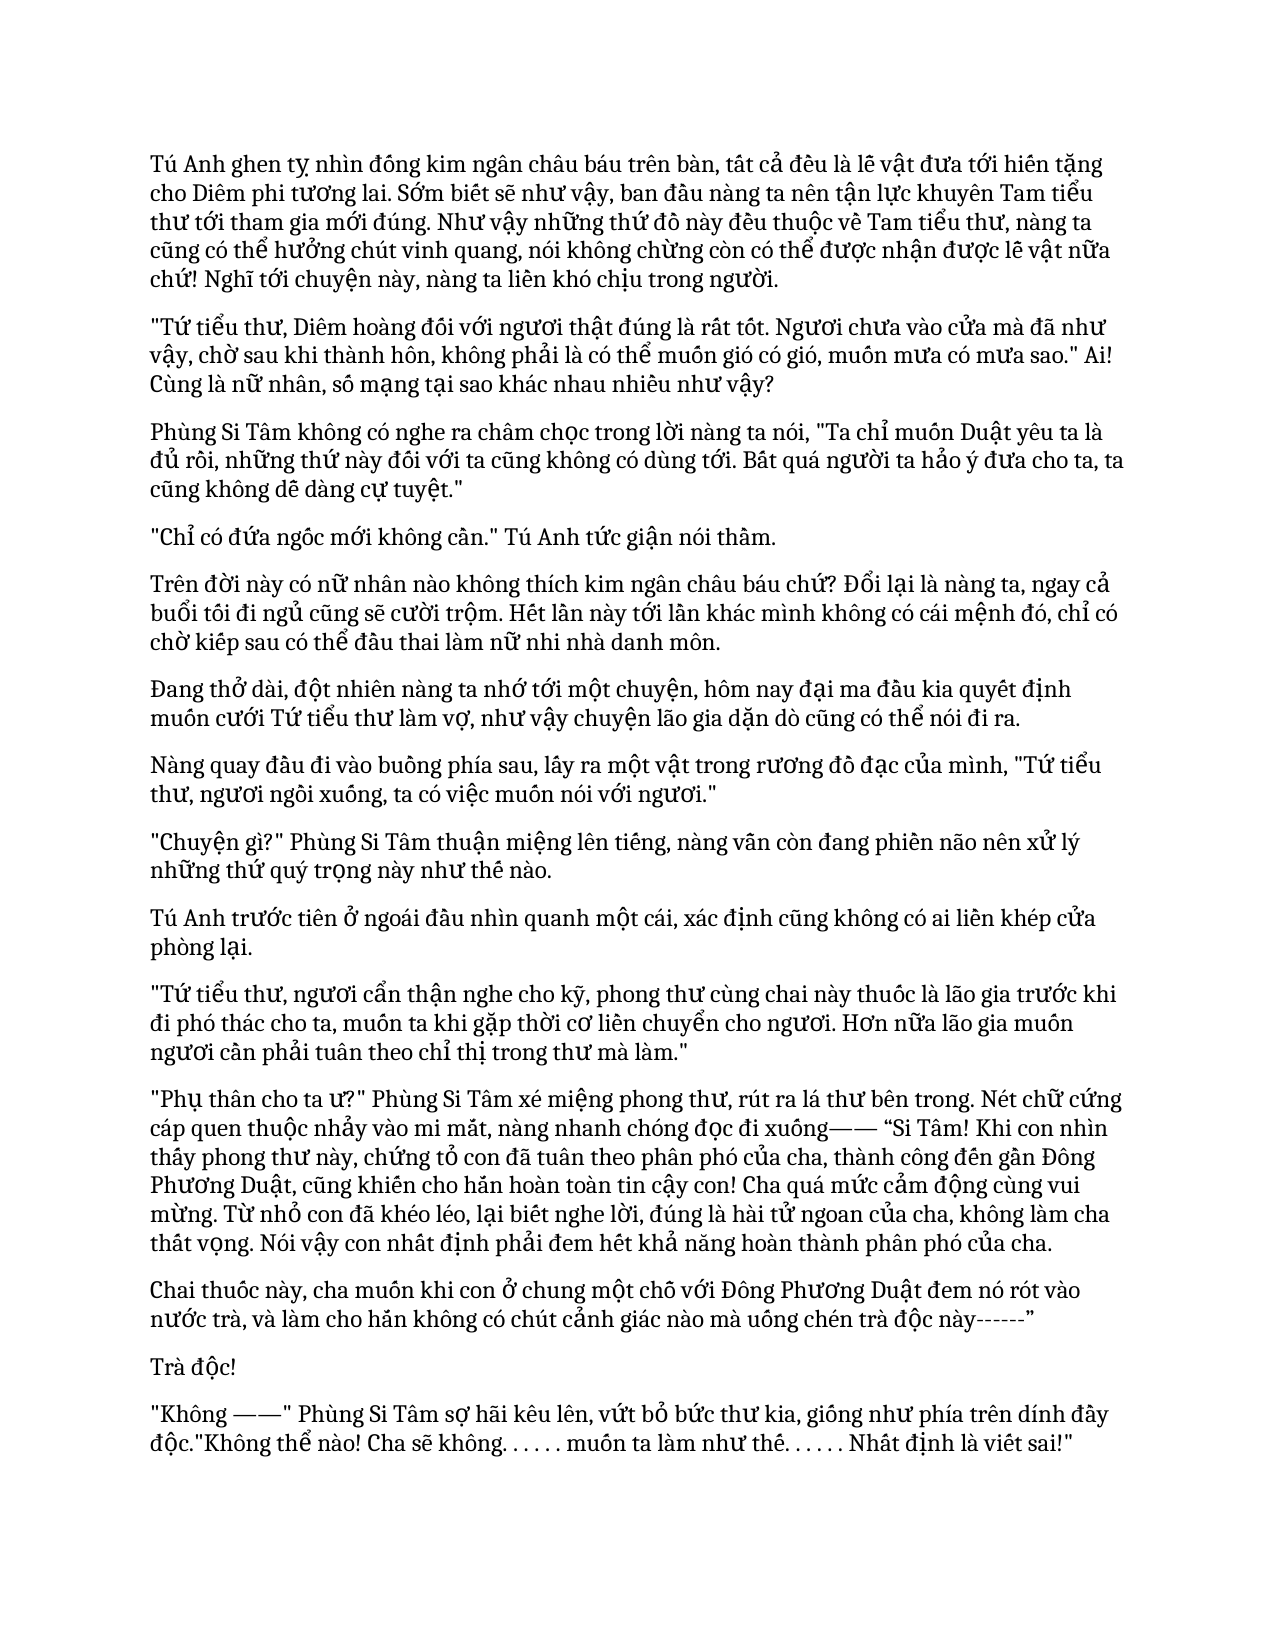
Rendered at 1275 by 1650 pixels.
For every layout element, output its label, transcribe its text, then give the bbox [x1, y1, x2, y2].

text "Tứ tiểu thư, Diêm hoàng đối với ngươi thật đúng là rất tốt. Ngươi chưa vào cửa mà đã như vậy, chờ sau khi thành hôn, không phải là có thể muốn gió có gió, muốn mưa có mưa sao." Ai! Cùng là nữ nhân, số mạng tại sao khác nhau nhiều như vậy? [150, 312, 1125, 399]
text Tú Anh trước tiên ở ngoái đầu nhìn quanh một cái, xác định cũng không có ai liền khép cửa phòng lại. [150, 904, 1125, 961]
text "Tứ tiểu thư, ngươi cẩn thận nghe cho kỹ, phong thư cùng chai này thuốc là lão gia trước khi đi phó thác cho ta, muốn ta khi gặp thời cơ liền chuyển cho ngươi. Hơn nữa lão gia muốn ngươi cần phải tuân theo chỉ thị trong thư mà làm." [150, 980, 1125, 1066]
text Nàng quay đầu đi vào buồng phía sau, lấy ra một vật trong rương đồ đạc của mình, "Tứ tiểu thư, ngươi ngồi xuống, ta có việc muốn nói với ngươi." [150, 751, 1125, 809]
text Trên đời này có nữ nhân nào không thích kim ngân châu báu chứ? Đổi lại là nàng ta, ngay cả buổi tối đi ngủ cũng sẽ cười trộm. Hết lần này tới lần khác mình không có cái mệnh đó, chỉ có chờ kiếp sau có thể đầu thai làm nữ nhi nhà danh môn. [150, 570, 1125, 656]
text "Phụ thân cho ta ư?" Phùng Si Tâm xé miệng phong thư, rút ra lá thư bên trong. Nét chữ cứng cáp quen thuộc nhảy vào mi mắt, nàng nhanh chóng đọc đi xuống—— “Si Tâm! Khi con nhìn thấy phong thư này, chứng tỏ con đã tuân theo phân phó của cha, thành công đến gần Đông Phương Duật, cũng khiến cho hắn hoàn toàn tin cậy con! Cha quá mức cảm động cùng vui mừng. Từ nhỏ con đã khéo léo, lại biết nghe lời, đúng là hài tử ngoan của cha, không làm cha thất vọng. Nói vậy con nhất định phải đem hết khả năng hoàn thành phân phó của cha. [150, 1085, 1125, 1257]
text Tú Anh ghen tỵ nhìn đống kim ngân châu báu trên bàn, tất cả đều là lễ vật đưa tới hiến tặng cho Diêm phi tương lai. Sớm biết sẽ như vậy, ban đầu nàng ta nên tận lực khuyên Tam tiểu thư tới tham gia mới đúng. Như vậy những thứ đồ này đều thuộc về Tam tiểu thư, nàng ta cũng có thể hưởng chút vinh quang, nói không chừng còn có thể được nhận được lễ vật nữa chứ! Nghĩ tới chuyện này, nàng ta liền khó chịu trong người. [150, 150, 1125, 294]
text Phùng Si Tâm không có nghe ra châm chọc trong lời nàng ta nói, "Ta chỉ muốn Duật yêu ta là đủ rồi, những thứ này đối với ta cũng không có dùng tới. Bất quá người ta hảo ý đưa cho ta, ta cũng không dễ dàng cự tuyệt." [150, 417, 1125, 504]
text Chai thuốc này, cha muốn khi con ở chung một chỗ với Đông Phương Duật đem nó rót vào nước trà, và làm cho hắn không có chút cảnh giác nào mà uống chén trà độc này------” [150, 1276, 1125, 1334]
text "Chuyện gì?" Phùng Si Tâm thuận miệng lên tiếng, nàng vẫn còn đang phiền não nên xử lý những thứ quý trọng này như thế nào. [150, 827, 1125, 885]
text Trà độc! [150, 1352, 1125, 1381]
text Đang thở dài, đột nhiên nàng ta nhớ tới một chuyện, hôm nay đại ma đầu kia quyết định muốn cưới Tứ tiểu thư làm vợ, như vậy chuyện lão gia dặn dò cũng có thể nói đi ra. [150, 675, 1125, 732]
text "Không ——" Phùng Si Tâm sợ hãi kêu lên, vứt bỏ bức thư kia, giống như phía trên dính đầy độc."Không thể nào! Cha sẽ không. . . . . . muốn ta làm như thế. . . . . . Nhất định là viết sai!" [150, 1400, 1125, 1457]
text "Chỉ có đứa ngốc mới không cần." Tú Anh tức giận nói thầm. [150, 522, 1125, 551]
